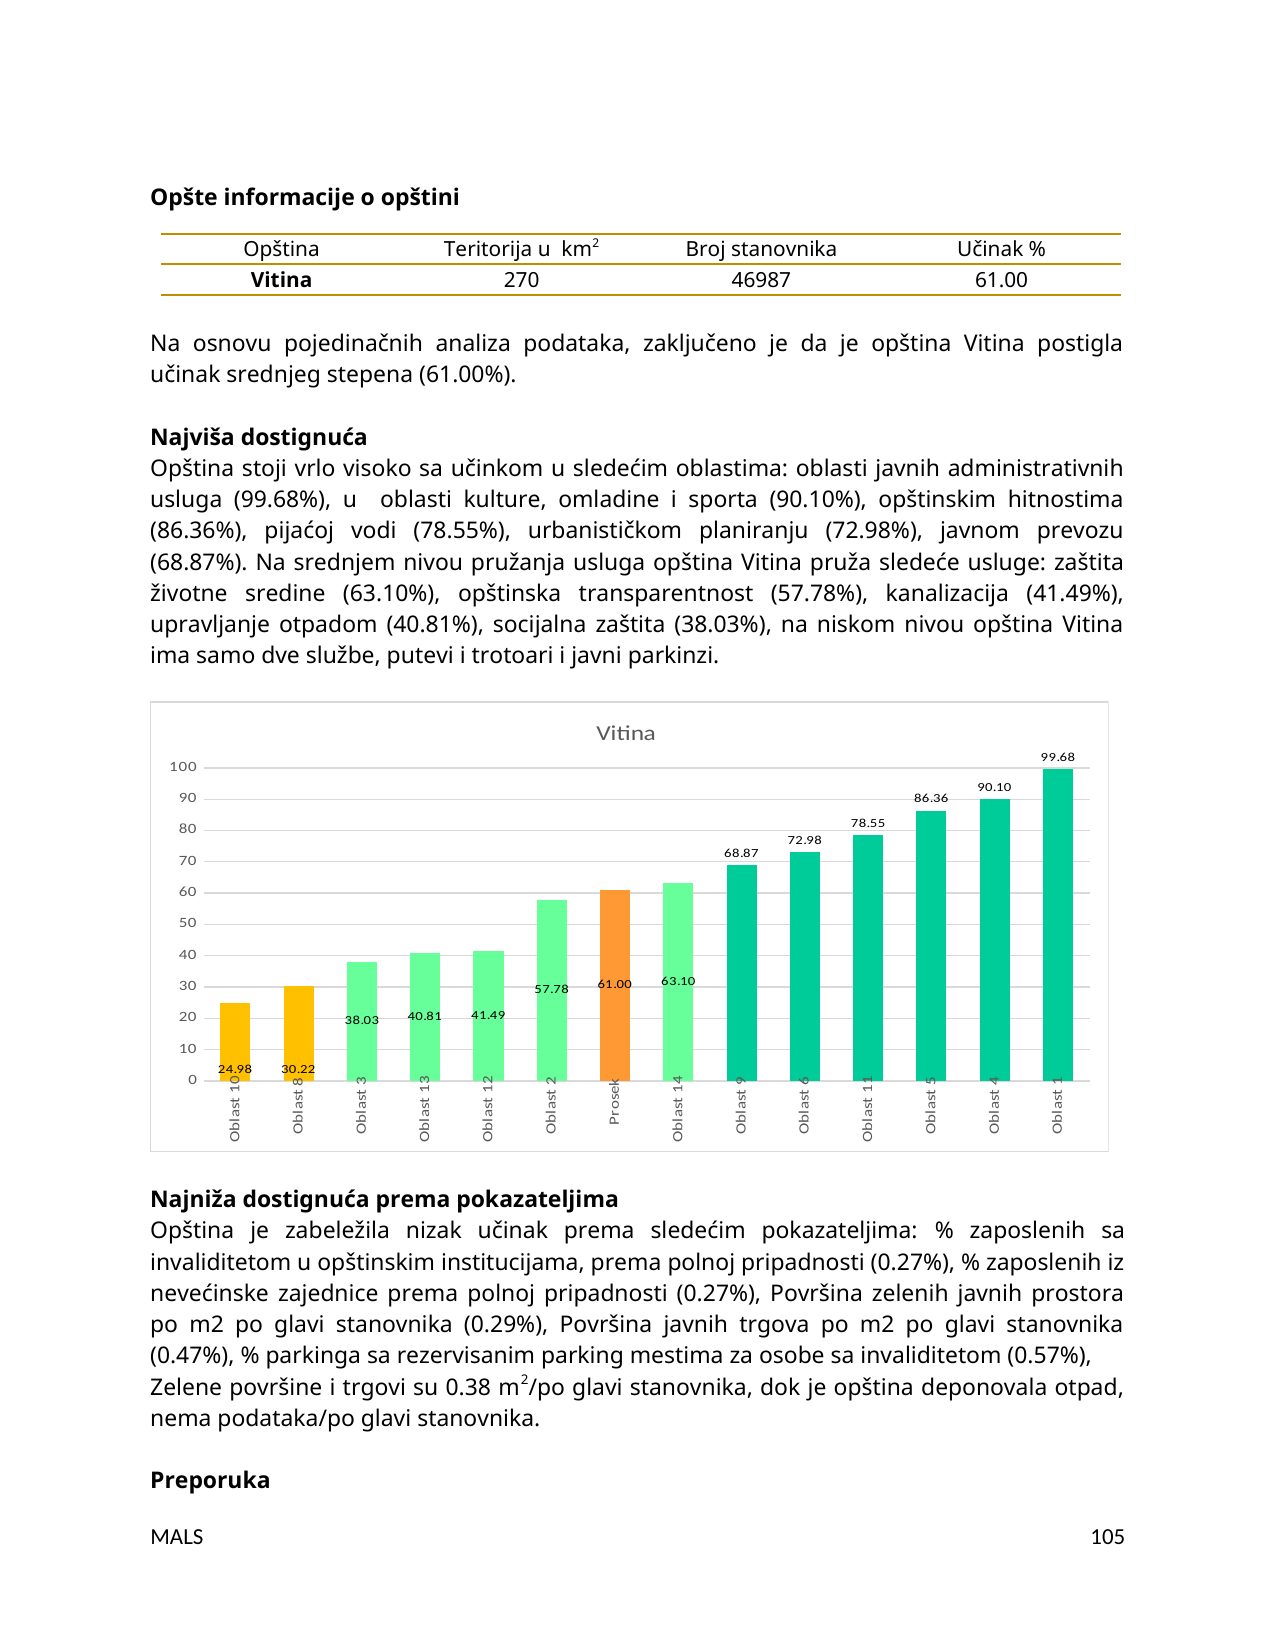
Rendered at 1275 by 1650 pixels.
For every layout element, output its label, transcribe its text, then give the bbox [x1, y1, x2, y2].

text Opština stoji vrlo visoko sa učinkom u sledećim oblastima: oblasti javnih administrativnih usluga (99.68%), u oblasti kulture, omladine i sporta (90.10%), opštinskim hitnostima (86.36%), pijaćoj vodi (78.55%), urbanističkom planiranju (72.98%), javnom prevozu (68.87%). Na srednjem nivou pružanja usluga opština Vitina pruža sledeće usluge: zaštita životne sredine (63.10%), opštinska transparentnost (57.78%), kanalizacija (41.49%), upravljanje otpadom (40.81%), socijalna zaštita (38.03%), na niskom nivou opština Vitina ima samo dve službe, putevi i trotoari i javni parkinzi. [150, 452, 1125, 671]
text Preporuka [150, 1464, 1125, 1496]
text Zelene površine i trgovi su 0.38 m2/po glavi stanovnika, dok je opština deponovala otpad, nema podataka/po glavi stanovnika. [150, 1371, 1125, 1433]
text Opština je zabeležila nizak učinak prema sledećim pokazateljima: % zaposlenih sa invaliditetom u opštinskim institucijama, prema polnoj pripadnosti (0.27%), % zaposlenih iz nevećinske zajednice prema polnoj pripadnosti (0.27%), Površina zelenih javnih prostora po m2 po glavi stanovnika (0.29%), Površina javnih trgova po m2 po glavi stanovnika (0.47%), % parkinga sa rezervisanim parking mestima za osobe sa invaliditetom (0.57%), [150, 1214, 1125, 1371]
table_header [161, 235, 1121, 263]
text Na osnovu pojedinačnih analiza podataka, zaključeno je da je opština Vitina postigla učinak srednjeg stepena (61.00%). [150, 327, 1125, 389]
text Opšte informacije o opštini [150, 181, 1125, 212]
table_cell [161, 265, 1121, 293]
text Najviša dostignuća [150, 421, 1125, 452]
text Najniža dostignuća prema pokazateljima [150, 1183, 1125, 1214]
